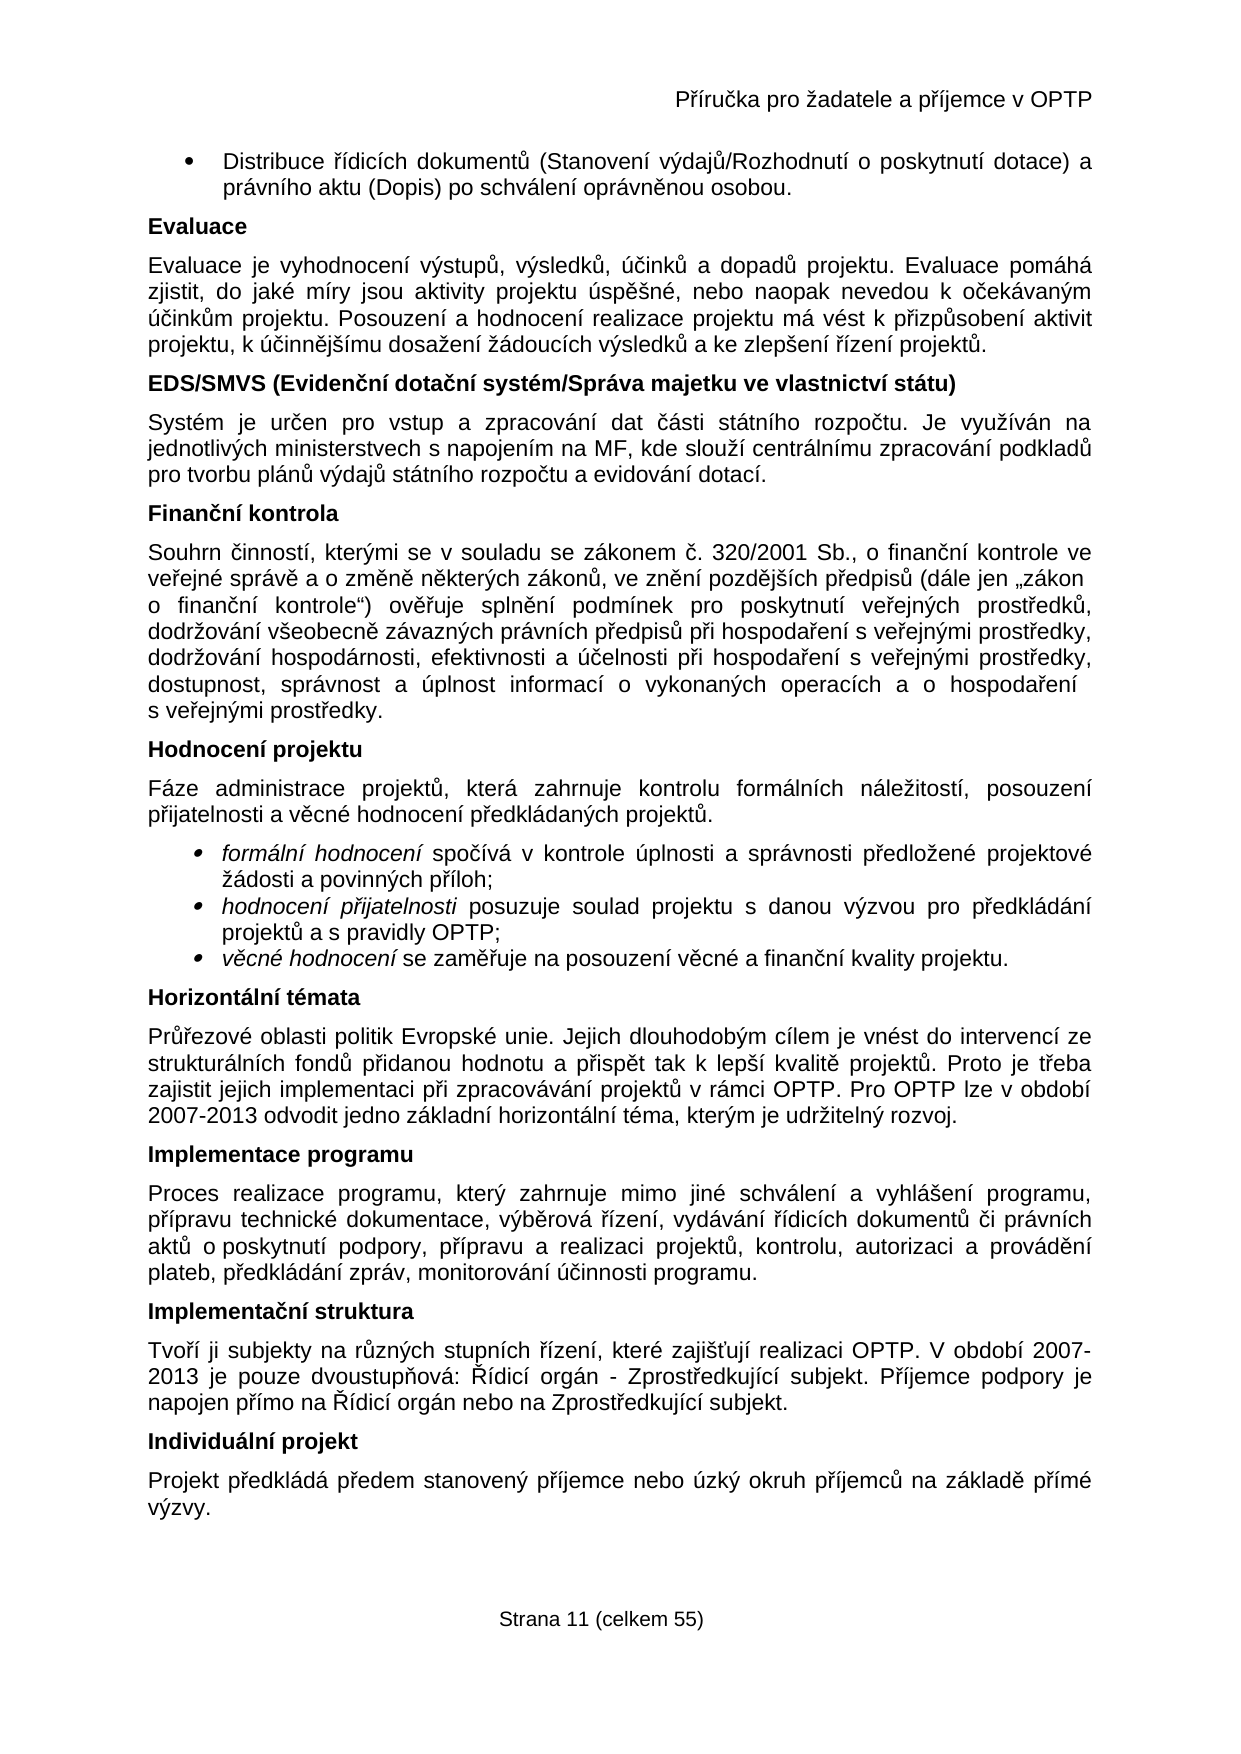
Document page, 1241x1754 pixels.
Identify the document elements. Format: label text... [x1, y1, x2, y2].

text Souhrn činností, kterými se v souladu se zákonem č. 320/2001 Sb., o finanční kontrole ve veřejné správě a o změně některých zákonů, ve znění pozdějších předpisů (dále jen „zákon o finanční kontrole“) ověřuje splnění podmínek pro poskytnutí veřejných prostředků, dodržování všeobecně závazných právních předpisů při hospodaření s veřejnými prostředky, dodržování hospodárnosti, efektivnosti a účelnosti při hospodaření s veřejnými prostředky, dostupnost, správnost a úplnost informací o vykonaných operacích a o hospodaření s veřejnými prostředky. [148, 539, 1092, 723]
text Evaluace [148, 213, 1092, 239]
text Implementační struktura [148, 1298, 1092, 1324]
text Individuální projekt [148, 1428, 1092, 1454]
list hodnocení přijatelnosti posuzuje soulad projektu s danou výzvou pro předkládání projektů a s pravidly OPTP; [192, 893, 1092, 945]
list věcné hodnocení se zaměřuje na posouzení věcné a finanční kvality projektu. [192, 945, 1092, 972]
text Fáze administrace projektů, která zahrnuje kontrolu formálních náležitostí, posouzení přijatelnosti a věcné hodnocení předkládaných projektů. [148, 775, 1092, 827]
text Evaluace je vyhodnocení výstupů, výsledků, účinků a dopadů projektu. Evaluace pomáhá zjistit, do jaké míry jsou aktivity projektu úspěšné, nebo naopak nevedou k očekávaným účinkům projektu. Posouzení a hodnocení realizace projektu má vést k přizpůsobení aktivit projektu, k účinnějšímu dosažení žádoucích výsledků a ke zlepšení řízení projektů. [148, 252, 1092, 357]
text Systém je určen pro vstup a zpracování dat části státního rozpočtu. Je využíván na jednotlivých ministerstvech s napojením na MF, kde slouží centrálnímu zpracování podkladů pro tvorbu plánů výdajů státního rozpočtu a evidování dotací. [148, 408, 1092, 488]
text Hodnocení projektu [148, 736, 1092, 762]
text Proces realizace programu, který zahrnuje mimo jiné schválení a vyhlášení programu, přípravu technické dokumentace, výběrová řízení, vydávání řídicích dokumentů či právních aktů o poskytnutí podpory, přípravu a realizaci projektů, kontrolu, autorizaci a provádění plateb, předkládání zpráv, monitorování účinnosti programu. [148, 1180, 1092, 1285]
list formální hodnocení spočívá v kontrole úplnosti a správnosti předložené projektové žádosti a povinných příloh; [192, 840, 1092, 893]
text Průřezové oblasti politik Evropské unie. Jejich dlouhodobým cílem je vnést do intervencí ze strukturálních fondů přidanou hodnotu a přispět tak k lepší kvalitě projektů. Proto je třeba zajistit jejich implementaci při zpracovávání projektů v rámci OPTP. Pro OPTP lze v období 2007-2013 odvodit jedno základní horizontální téma, kterým je udržitelný rozvoj. [148, 1023, 1092, 1128]
text Implementace programu [148, 1141, 1092, 1167]
list Distribuce řídicích dokumentů (Stanovení výdajů/Rozhodnutí o poskytnutí dotace) a právního aktu (Dopis) po schválení oprávněnou osobou. [185, 148, 1092, 200]
text Finanční kontrola [148, 500, 1092, 526]
text Tvoří ji subjekty na různých stupních řízení, které zajišťují realizaci OPTP. V období 2007-2013 je pouze dvoustupňová: Řídicí orgán - Zprostředkující subjekt. Příjemce podpory je napojen přímo na Řídicí orgán nebo na Zprostředkující subjekt. [148, 1337, 1092, 1416]
text Horizontální témata [148, 984, 1092, 1011]
text Projekt předkládá předem stanovený příjemce nebo úzký okruh příjemců na základě přímé výzvy. [148, 1467, 1092, 1520]
text EDS/SMVS (Evidenční dotační systém/Správa majetku ve vlastnictví státu) [148, 370, 1092, 396]
